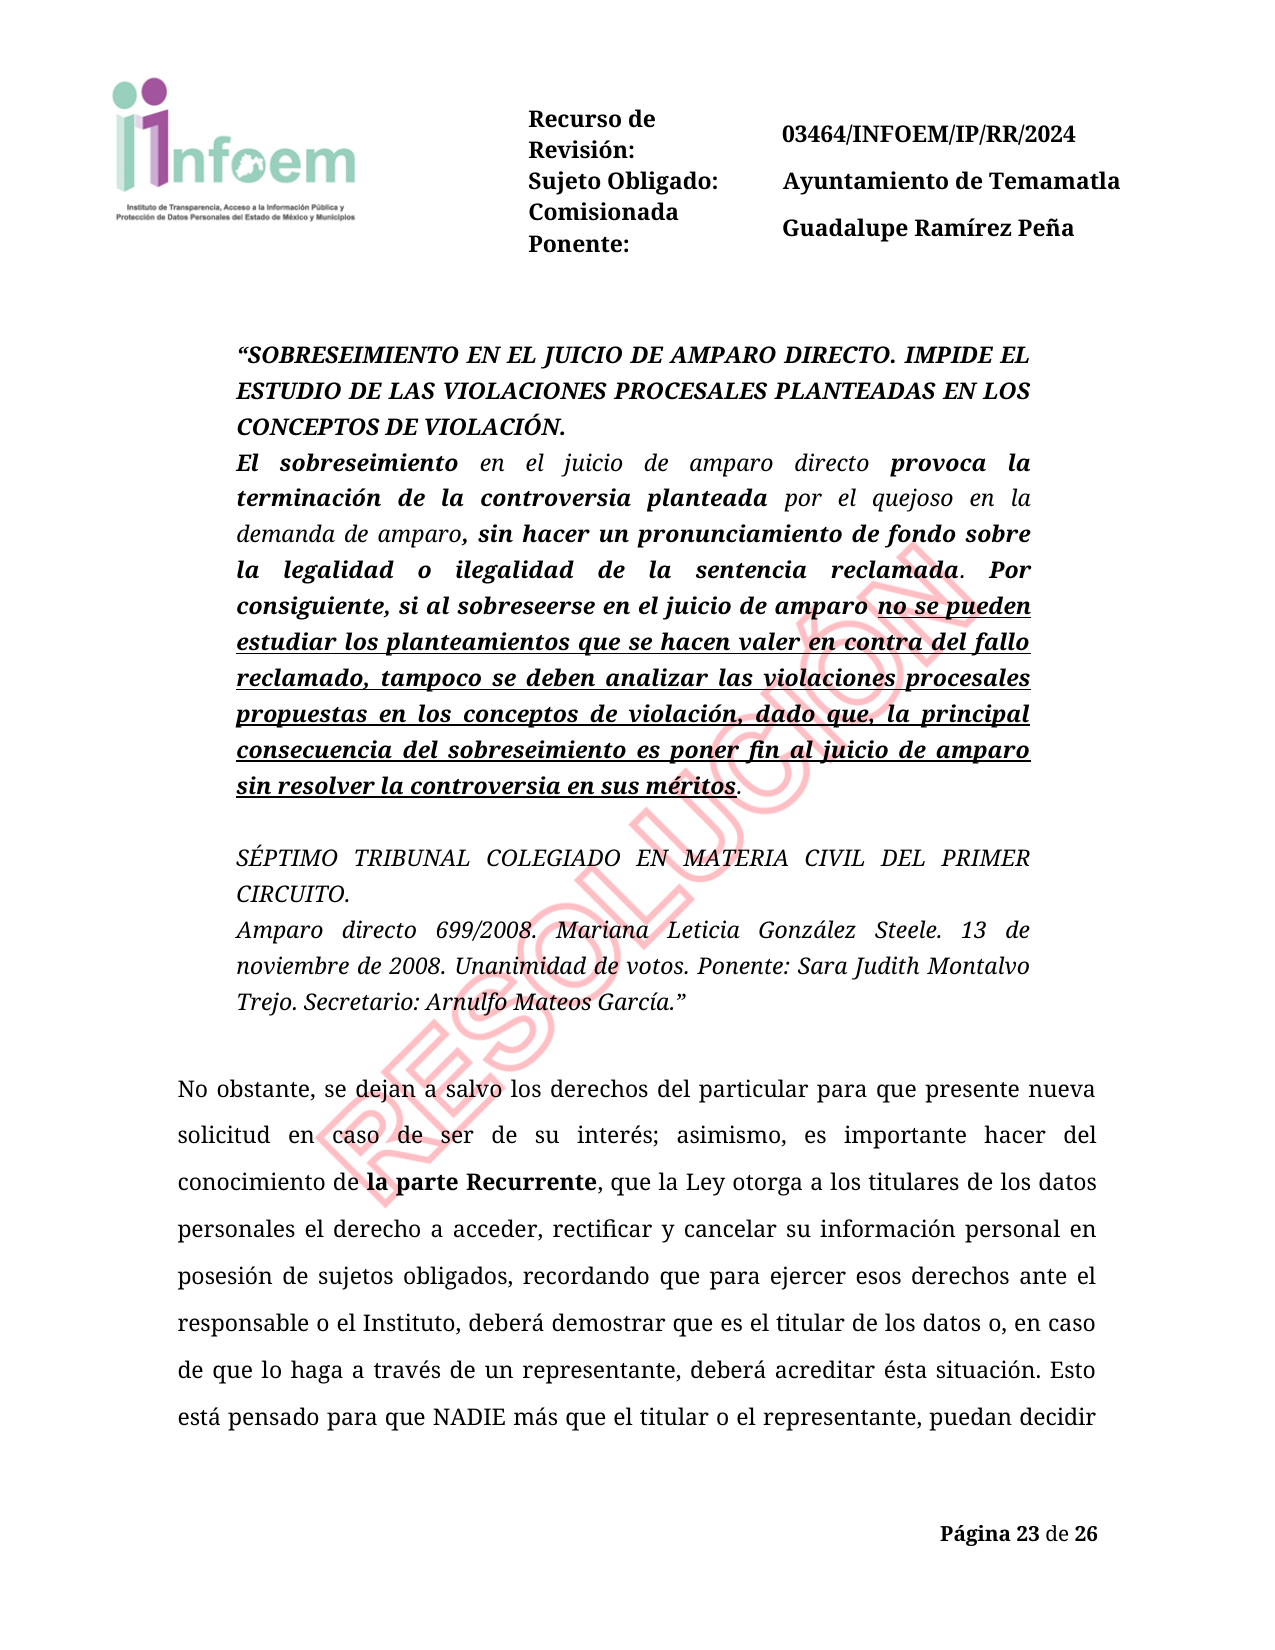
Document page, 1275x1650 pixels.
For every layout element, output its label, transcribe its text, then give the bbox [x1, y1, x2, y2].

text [177, 1072, 1098, 1432]
text El sobreseimiento en el juicio de amparo directo provoca la terminación de la controversia planteada por el quejoso en la demanda de amparo, sin hacer un pronunciamiento de fondo sobre la legalidad o ilegalidad de la sentencia reclamada. Por consiguiente, si al sobreseerse en el juicio de amparo no se pueden estudiar los planteamientos que se hacen valer en contra del fallo reclamado, tampoco se deben analizar las violaciones procesales propuestas en los conceptos de violación, dado que, la principal consecuencia del sobreseimiento es poner fin al juicio de amparo sin resolver la controversia en sus méritos. [236, 446, 1034, 801]
text Amparo directo 699/2008. Mariana Leticia González Steele. 13 de noviembre de 2008. Unanimidad de votos. Ponente: Sara Judith Montalvo Trejo. Secretario: Arnulfo Mateos García.” [236, 914, 1034, 1017]
text “SOBRESEIMIENTO EN EL JUICIO DE AMPARO DIRECTO. IMPIDE EL ESTUDIO DE LAS VIOLACIONES PROCESALES PLANTEADAS EN LOS CONCEPTOS DE VIOLACIÓN. [236, 339, 1034, 442]
text SÉPTIMO TRIBUNAL COLEGIADO EN MATERIA CIVIL DEL PRIMER CIRCUITO. [236, 842, 1034, 909]
picture [0, 17, 1274, 1650]
